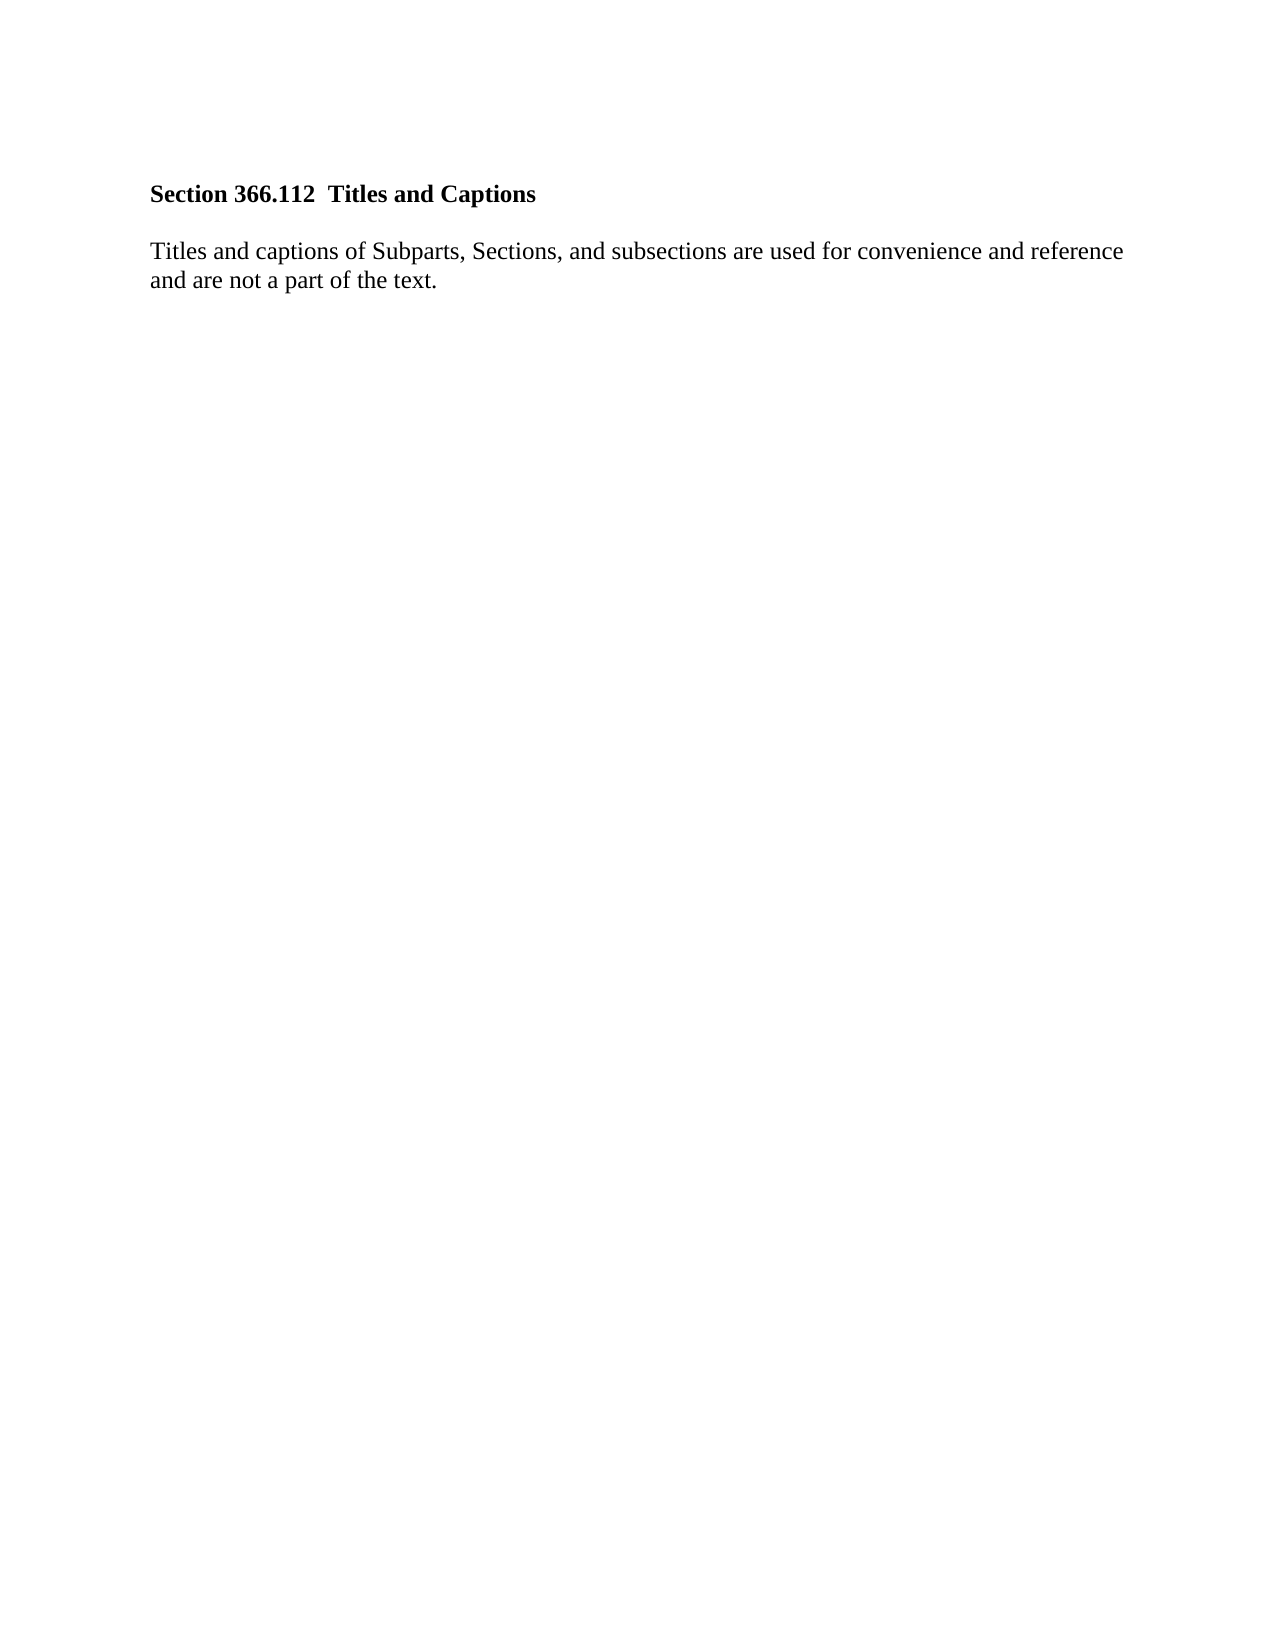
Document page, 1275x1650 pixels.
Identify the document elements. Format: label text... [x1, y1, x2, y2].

text Titles and captions of Subparts, Sections, and subsections are used for convenience and reference and are not a part of the text. [150, 236, 1125, 294]
text Section 366.112 Titles and Captions [150, 179, 1125, 207]
